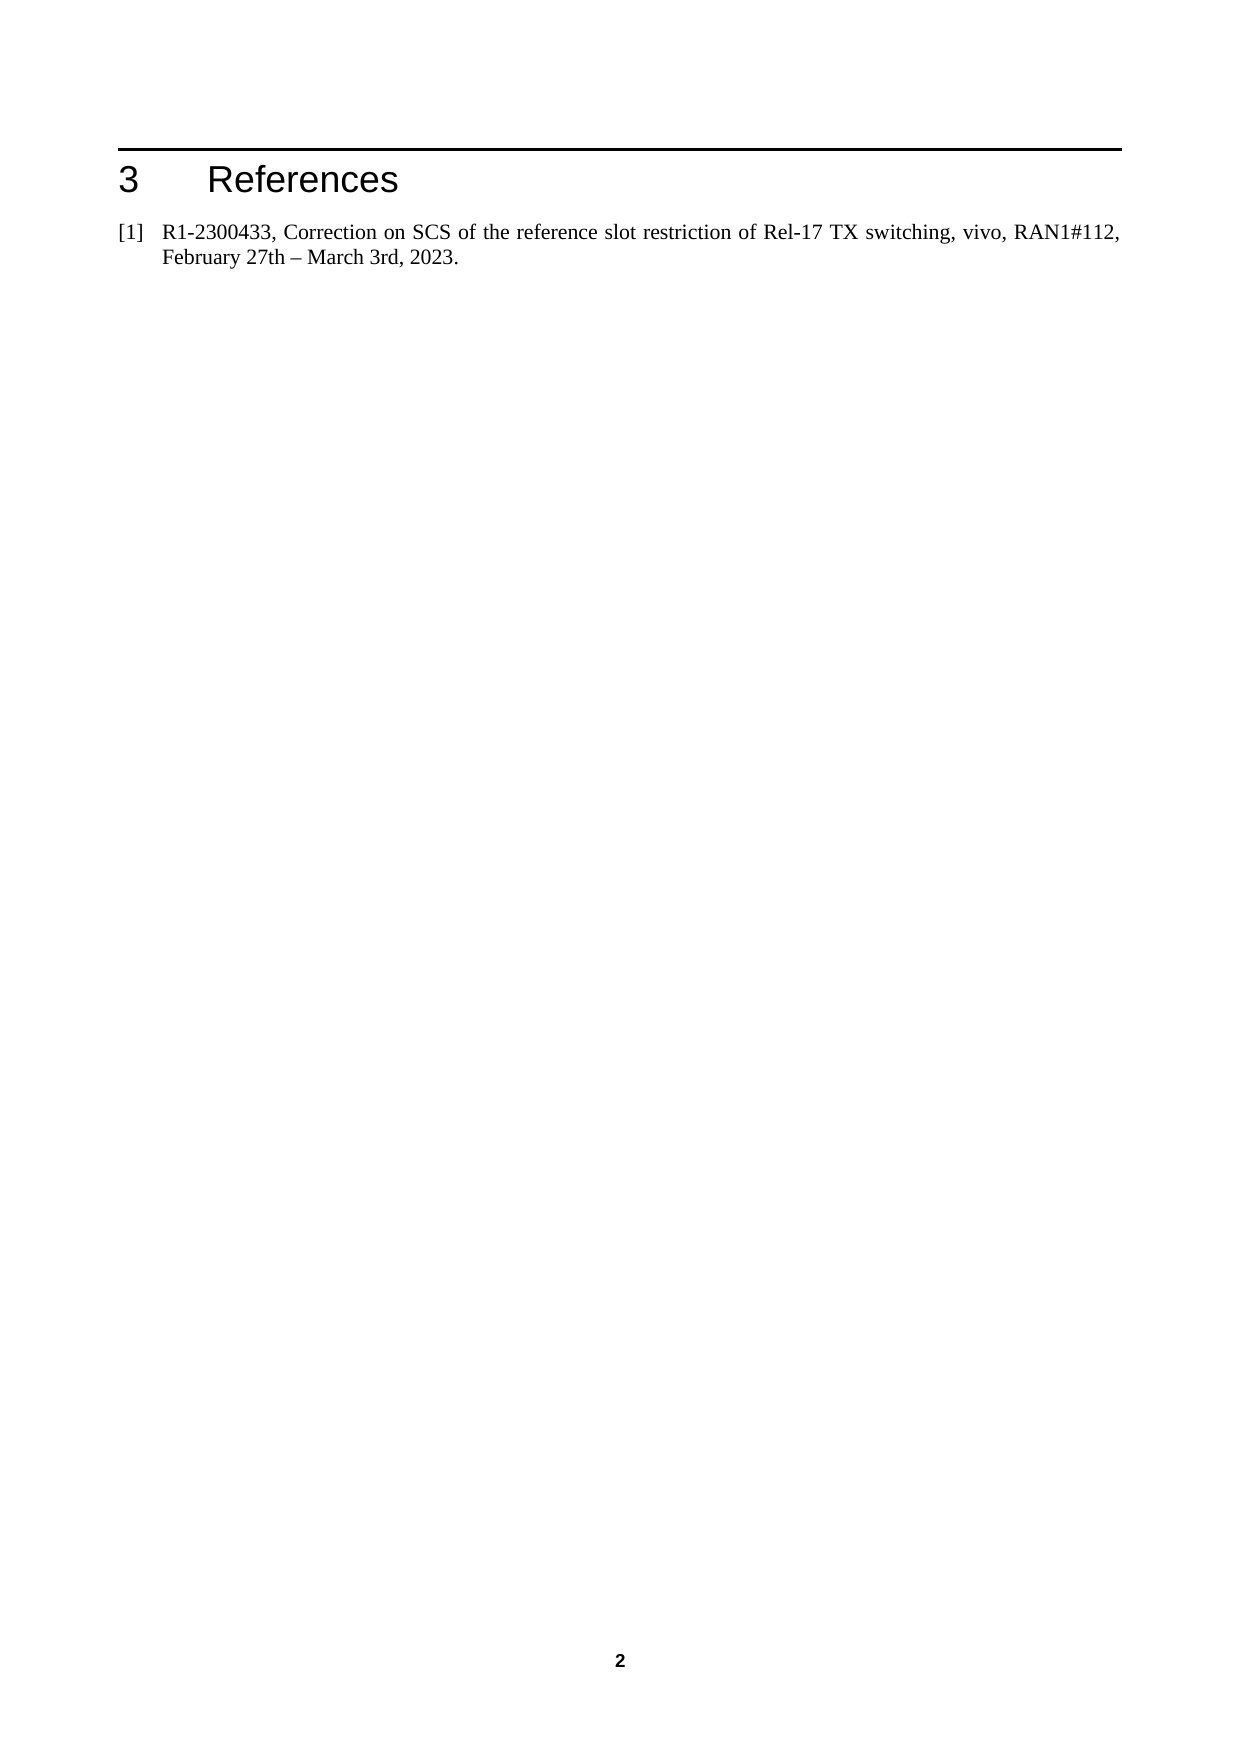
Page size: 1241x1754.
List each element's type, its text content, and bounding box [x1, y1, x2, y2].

subtitle References [118, 151, 1122, 200]
list R1-2300433, Correction on SCS of the reference slot restriction of Rel-17 TX switching, vivo, RAN1#112, February 27th – March 3rd, 2023. [118, 219, 1122, 269]
